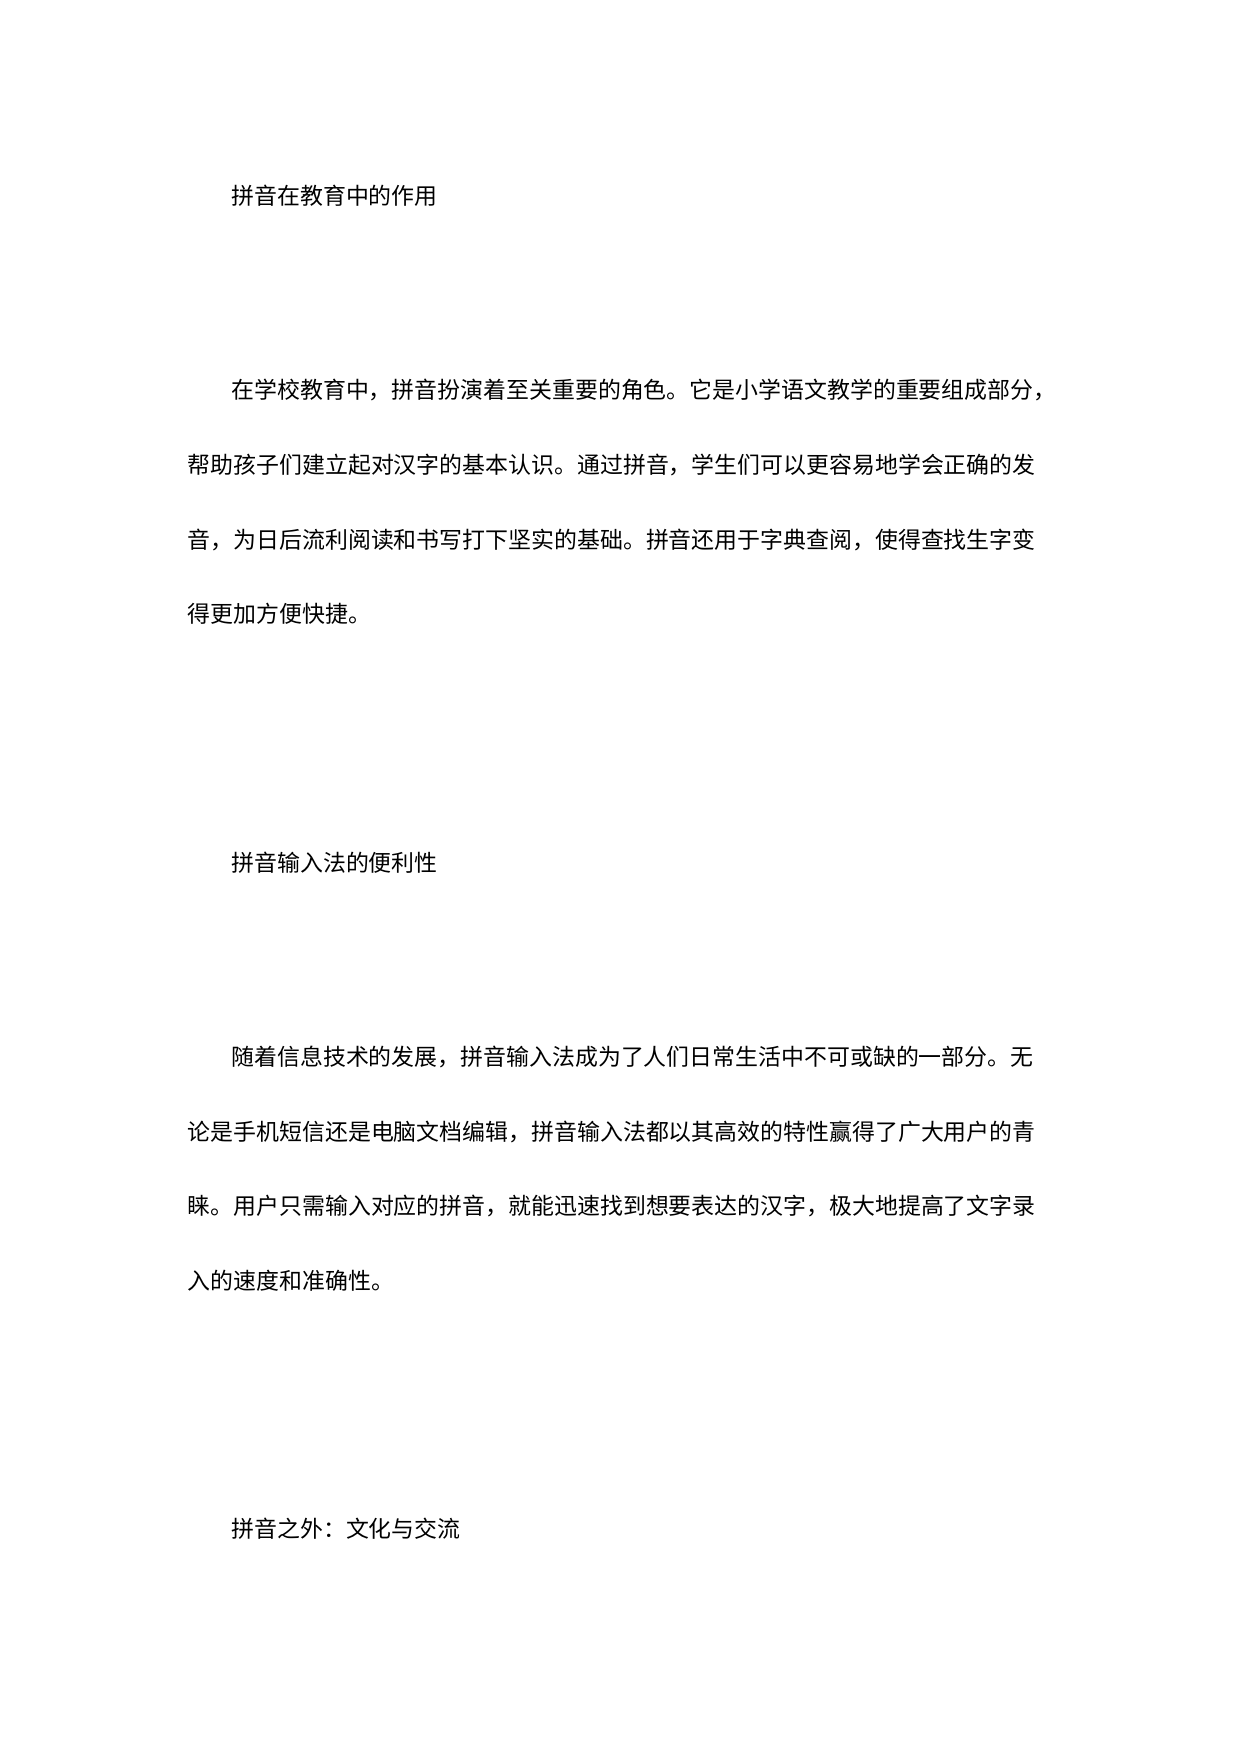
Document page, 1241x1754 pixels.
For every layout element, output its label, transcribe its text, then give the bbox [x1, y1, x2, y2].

text 拼音之外：文化与交流 [187, 1495, 1053, 1560]
text 在学校教育中，拼音扮演着至关重要的角色。它是小学语文教学的重要组成部分，帮助孩子们建立起对汉字的基本认识。通过拼音，学生们可以更容易地学会正确的发音，为日后流利阅读和书写打下坚实的基础。拼音还用于字典查阅，使得查找生字变得更加方便快捷。 [187, 356, 1053, 645]
text 随着信息技术的发展，拼音输入法成为了人们日常生活中不可或缺的一部分。无论是手机短信还是电脑文档编辑，拼音输入法都以其高效的特性赢得了广大用户的青睐。用户只需输入对应的拼音，就能迅速找到想要表达的汉字，极大地提高了文字录入的速度和准确性。 [187, 1023, 1053, 1312]
text 拼音在教育中的作用 [187, 162, 1053, 227]
text 拼音输入法的便利性 [187, 828, 1053, 893]
